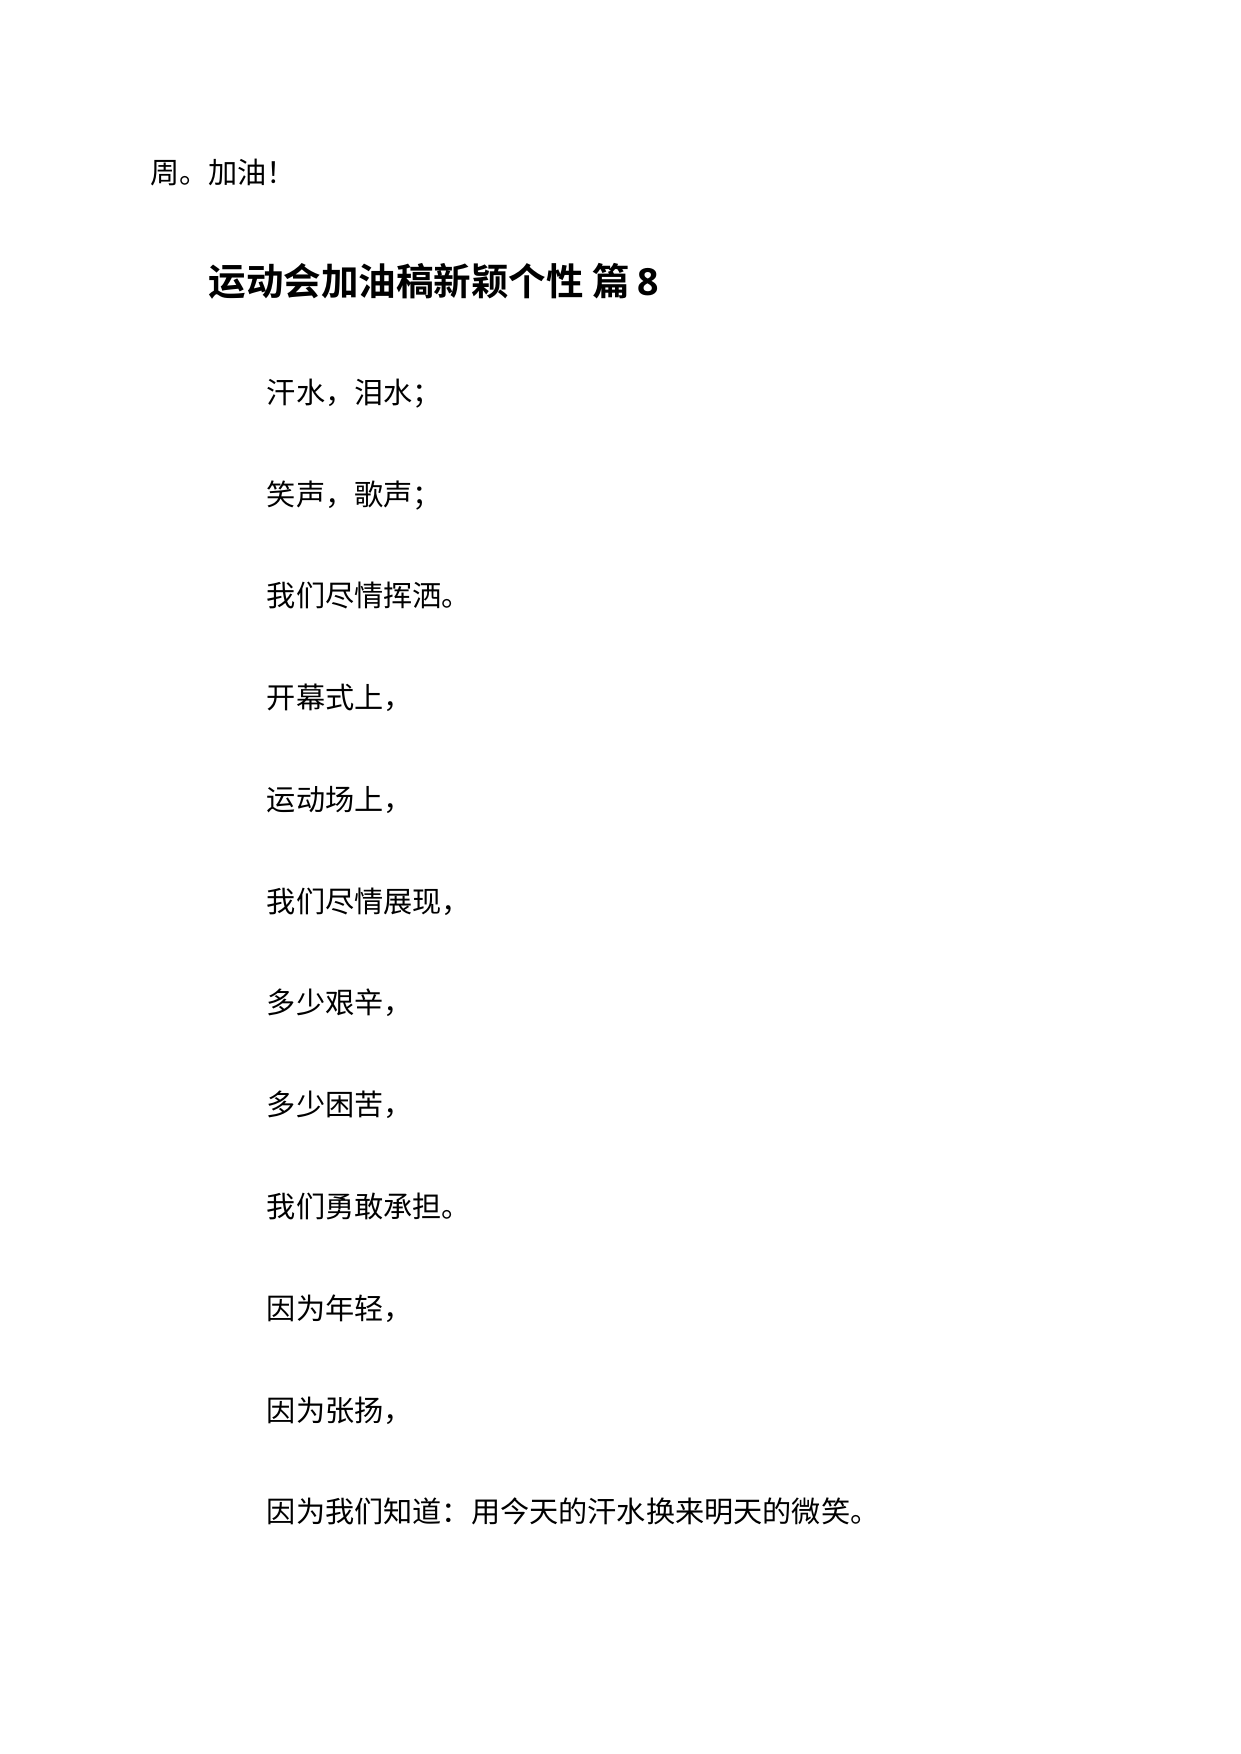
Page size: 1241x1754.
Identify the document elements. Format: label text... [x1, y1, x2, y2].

text 多少困苦， [150, 1082, 1090, 1124]
text 因为张扬， [150, 1387, 1090, 1429]
text 笑声，歌声； [150, 471, 1090, 513]
text 因为年轻， [150, 1285, 1090, 1328]
text 因为我们知道：用今天的汗水换来明天的微笑。 [150, 1489, 1090, 1531]
text 开幕式上， [150, 675, 1090, 717]
text 运动会加油稿新颖个性 篇8 [150, 252, 1090, 306]
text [150, 150, 1090, 192]
text 我们尽情展现， [150, 878, 1090, 921]
text 我们勇敢承担。 [150, 1183, 1090, 1226]
text 运动场上， [150, 776, 1090, 819]
text 我们尽情挥洒。 [150, 573, 1090, 615]
text 汗水，泪水； [150, 369, 1090, 412]
text 多少艰辛， [150, 980, 1090, 1022]
